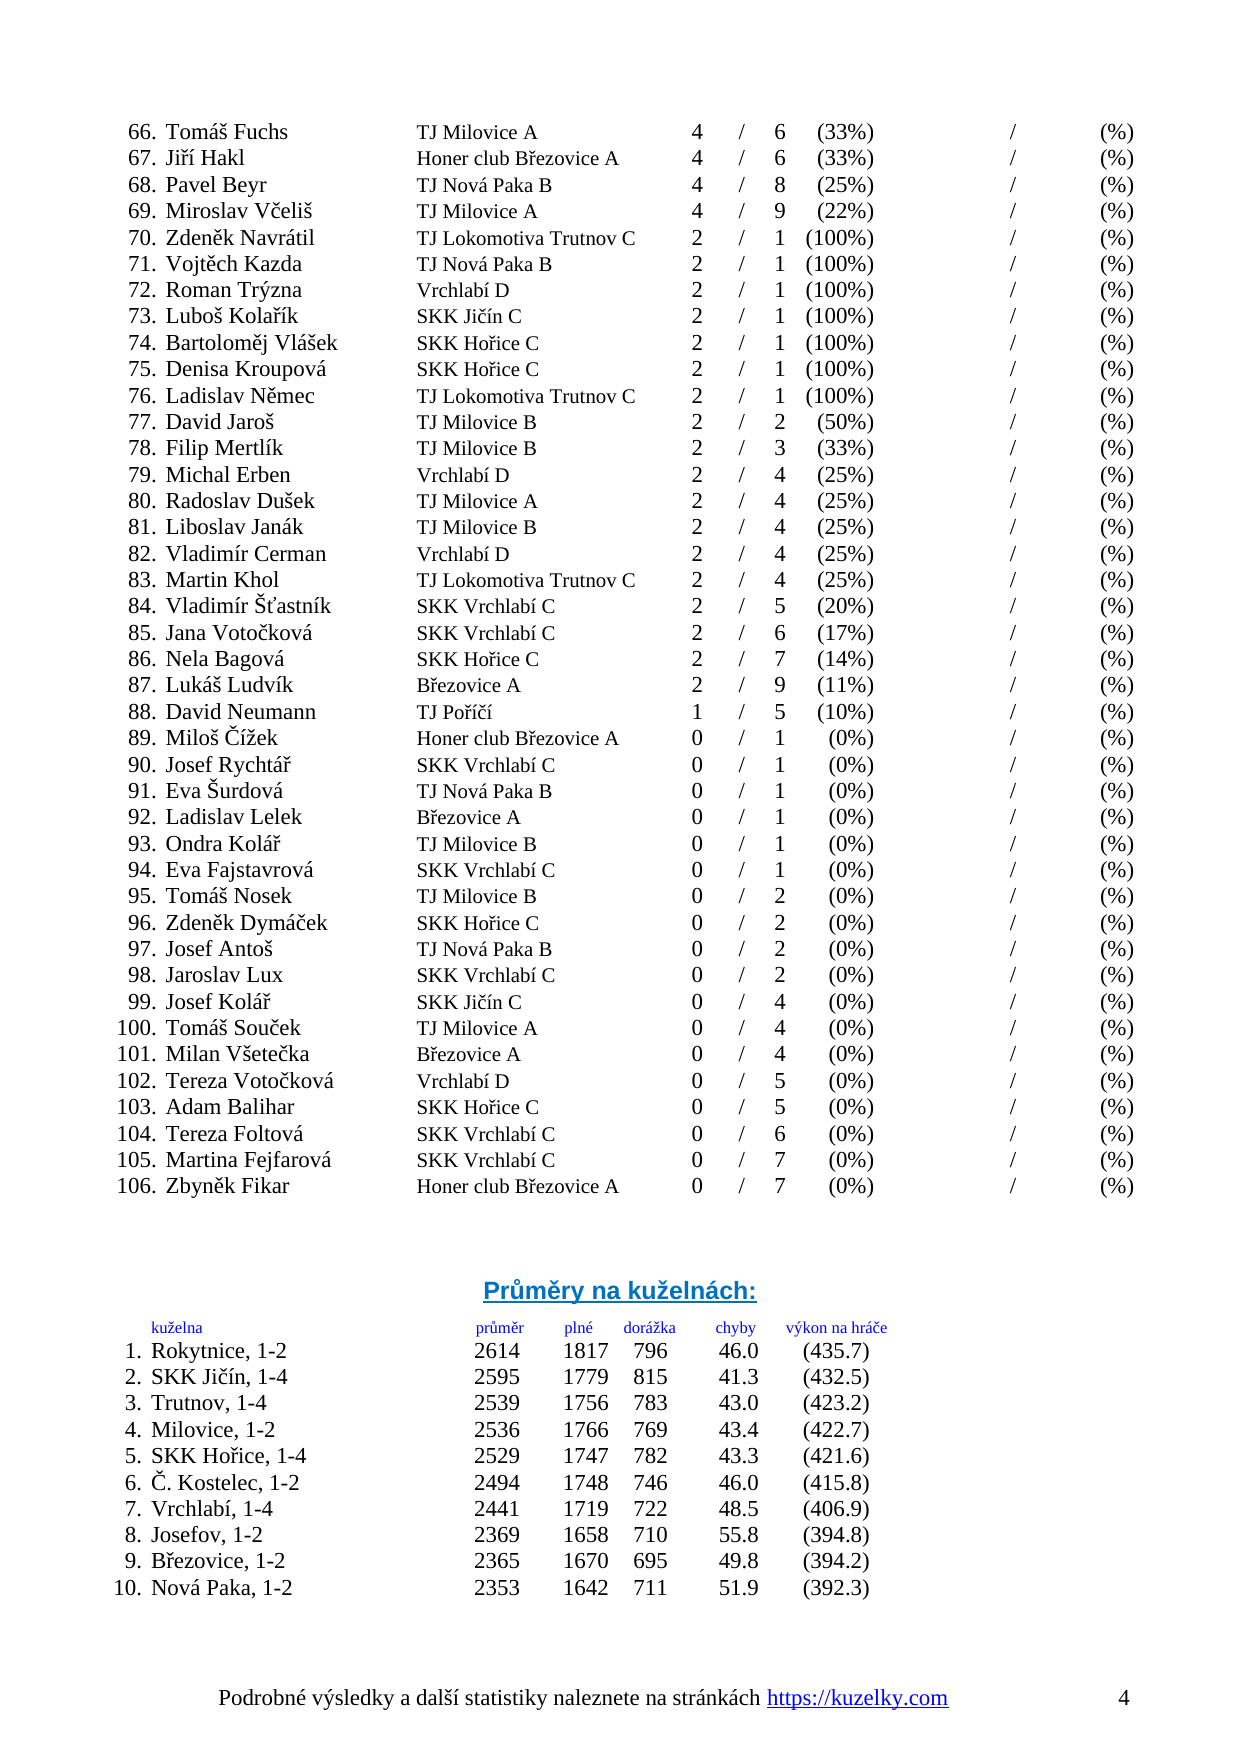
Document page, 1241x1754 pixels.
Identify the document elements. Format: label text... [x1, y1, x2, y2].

text 2. SKK Jičín, 1-4 2595 1779 815 41.3 (432.5) [106, 1363, 1134, 1389]
text 78. Filip Mertlík TJ Milovice B 2 / 3 (33%) / (%) [106, 434, 1134, 461]
text 86. Nela Bagová SKK Hořice C 2 / 7 (14%) / (%) [106, 645, 1134, 672]
text 104. Tereza Foltová SKK Vrchlabí C 0 / 6 (0%) / (%) [106, 1119, 1134, 1146]
text 75. Denisa Kroupová SKK Hořice C 2 / 1 (100%) / (%) [106, 355, 1134, 382]
text 91. Eva Šurdová TJ Nová Paka B 0 / 1 (0%) / (%) [106, 777, 1134, 803]
text 97. Josef Antoš TJ Nová Paka B 0 / 2 (0%) / (%) [106, 935, 1134, 961]
text 9. Březovice, 1-2 2365 1670 695 49.8 (394.2) [106, 1548, 1134, 1574]
text 72. Roman Trýzna Vrchlabí D 2 / 1 (100%) / (%) [106, 276, 1134, 303]
text 7. Vrchlabí, 1-4 2441 1719 722 48.5 (406.9) [106, 1495, 1134, 1521]
text 88. David Neumann TJ Poříčí 1 / 5 (10%) / (%) [106, 698, 1134, 724]
text 83. Martin Khol TJ Lokomotiva Trutnov C 2 / 4 (25%) / (%) [106, 566, 1134, 592]
text 79. Michal Erben Vrchlabí D 2 / 4 (25%) / (%) [106, 461, 1134, 487]
text 99. Josef Kolář SKK Jičín C 0 / 4 (0%) / (%) [106, 988, 1134, 1014]
text 100. Tomáš Souček TJ Milovice A 0 / 4 (0%) / (%) [106, 1014, 1134, 1041]
text 84. Vladimír Šťastník SKK Vrchlabí C 2 / 5 (20%) / (%) [106, 592, 1134, 619]
text 105. Martina Fejfarová SKK Vrchlabí C 0 / 7 (0%) / (%) [106, 1146, 1134, 1172]
text 98. Jaroslav Lux SKK Vrchlabí C 0 / 2 (0%) / (%) [106, 961, 1134, 988]
text 71. Vojtěch Kazda TJ Nová Paka B 2 / 1 (100%) / (%) [106, 250, 1134, 276]
text 102. Tereza Votočková Vrchlabí D 0 / 5 (0%) / (%) [106, 1067, 1134, 1093]
text kuželna průměr plné dorážka chyby výkon na hráče [106, 1318, 1134, 1337]
text 8. Josefov, 1-2 2369 1658 710 55.8 (394.8) [106, 1521, 1134, 1548]
text 81. Liboslav Janák TJ Milovice B 2 / 4 (25%) / (%) [106, 513, 1134, 540]
text 103. Adam Balihar SKK Hořice C 0 / 5 (0%) / (%) [106, 1093, 1134, 1119]
text 85. Jana Votočková SKK Vrchlabí C 2 / 6 (17%) / (%) [106, 619, 1134, 645]
text 90. Josef Rychtář SKK Vrchlabí C 0 / 1 (0%) / (%) [106, 751, 1134, 777]
text 74. Bartoloměj Vlášek SKK Hořice C 2 / 1 (100%) / (%) [106, 329, 1134, 355]
text 77. David Jaroš TJ Milovice B 2 / 2 (50%) / (%) [106, 408, 1134, 434]
text 94. Eva Fajstavrová SKK Vrchlabí C 0 / 1 (0%) / (%) [106, 856, 1134, 882]
text 1. Rokytnice, 1-2 2614 1817 796 46.0 (435.7) [106, 1337, 1134, 1363]
text 69. Miroslav Včeliš TJ Milovice A 4 / 9 (22%) / (%) [106, 197, 1134, 223]
text 95. Tomáš Nosek TJ Milovice B 0 / 2 (0%) / (%) [106, 882, 1134, 909]
text 66. Tomáš Fuchs TJ Milovice A 4 / 6 (33%) / (%) [106, 118, 1134, 144]
text 96. Zdeněk Dymáček SKK Hořice C 0 / 2 (0%) / (%) [106, 909, 1134, 935]
text 4. Milovice, 1-2 2536 1766 769 43.4 (422.7) [106, 1416, 1134, 1442]
text 106. Zbyněk Fikar Honer club Březovice A 0 / 7 (0%) / (%) [106, 1172, 1134, 1199]
text 101. Milan Všetečka Březovice A 0 / 4 (0%) / (%) [106, 1041, 1134, 1067]
text 89. Miloš Čížek Honer club Březovice A 0 / 1 (0%) / (%) [106, 724, 1134, 751]
text 93. Ondra Kolář TJ Milovice B 0 / 1 (0%) / (%) [106, 830, 1134, 856]
text Průměry na kuželnách: [94, 1276, 1145, 1305]
text 10. Nová Paka, 1-2 2353 1642 711 51.9 (392.3) [106, 1574, 1134, 1600]
text 3. Trutnov, 1-4 2539 1756 783 43.0 (423.2) [106, 1389, 1134, 1416]
text 73. Luboš Kolařík SKK Jičín C 2 / 1 (100%) / (%) [106, 303, 1134, 329]
text 70. Zdeněk Navrátil TJ Lokomotiva Trutnov C 2 / 1 (100%) / (%) [106, 223, 1134, 250]
text 76. Ladislav Němec TJ Lokomotiva Trutnov C 2 / 1 (100%) / (%) [106, 382, 1134, 408]
text 6. Č. Kostelec, 1-2 2494 1748 746 46.0 (415.8) [106, 1468, 1134, 1495]
text 68. Pavel Beyr TJ Nová Paka B 4 / 8 (25%) / (%) [106, 171, 1134, 197]
text 67. Jiří Hakl Honer club Březovice A 4 / 6 (33%) / (%) [106, 144, 1134, 171]
text 80. Radoslav Dušek TJ Milovice A 2 / 4 (25%) / (%) [106, 487, 1134, 513]
text 87. Lukáš Ludvík Březovice A 2 / 9 (11%) / (%) [106, 672, 1134, 698]
text 5. SKK Hořice, 1-4 2529 1747 782 43.3 (421.6) [106, 1442, 1134, 1468]
text 92. Ladislav Lelek Březovice A 0 / 1 (0%) / (%) [106, 803, 1134, 830]
text 82. Vladimír Cerman Vrchlabí D 2 / 4 (25%) / (%) [106, 540, 1134, 566]
